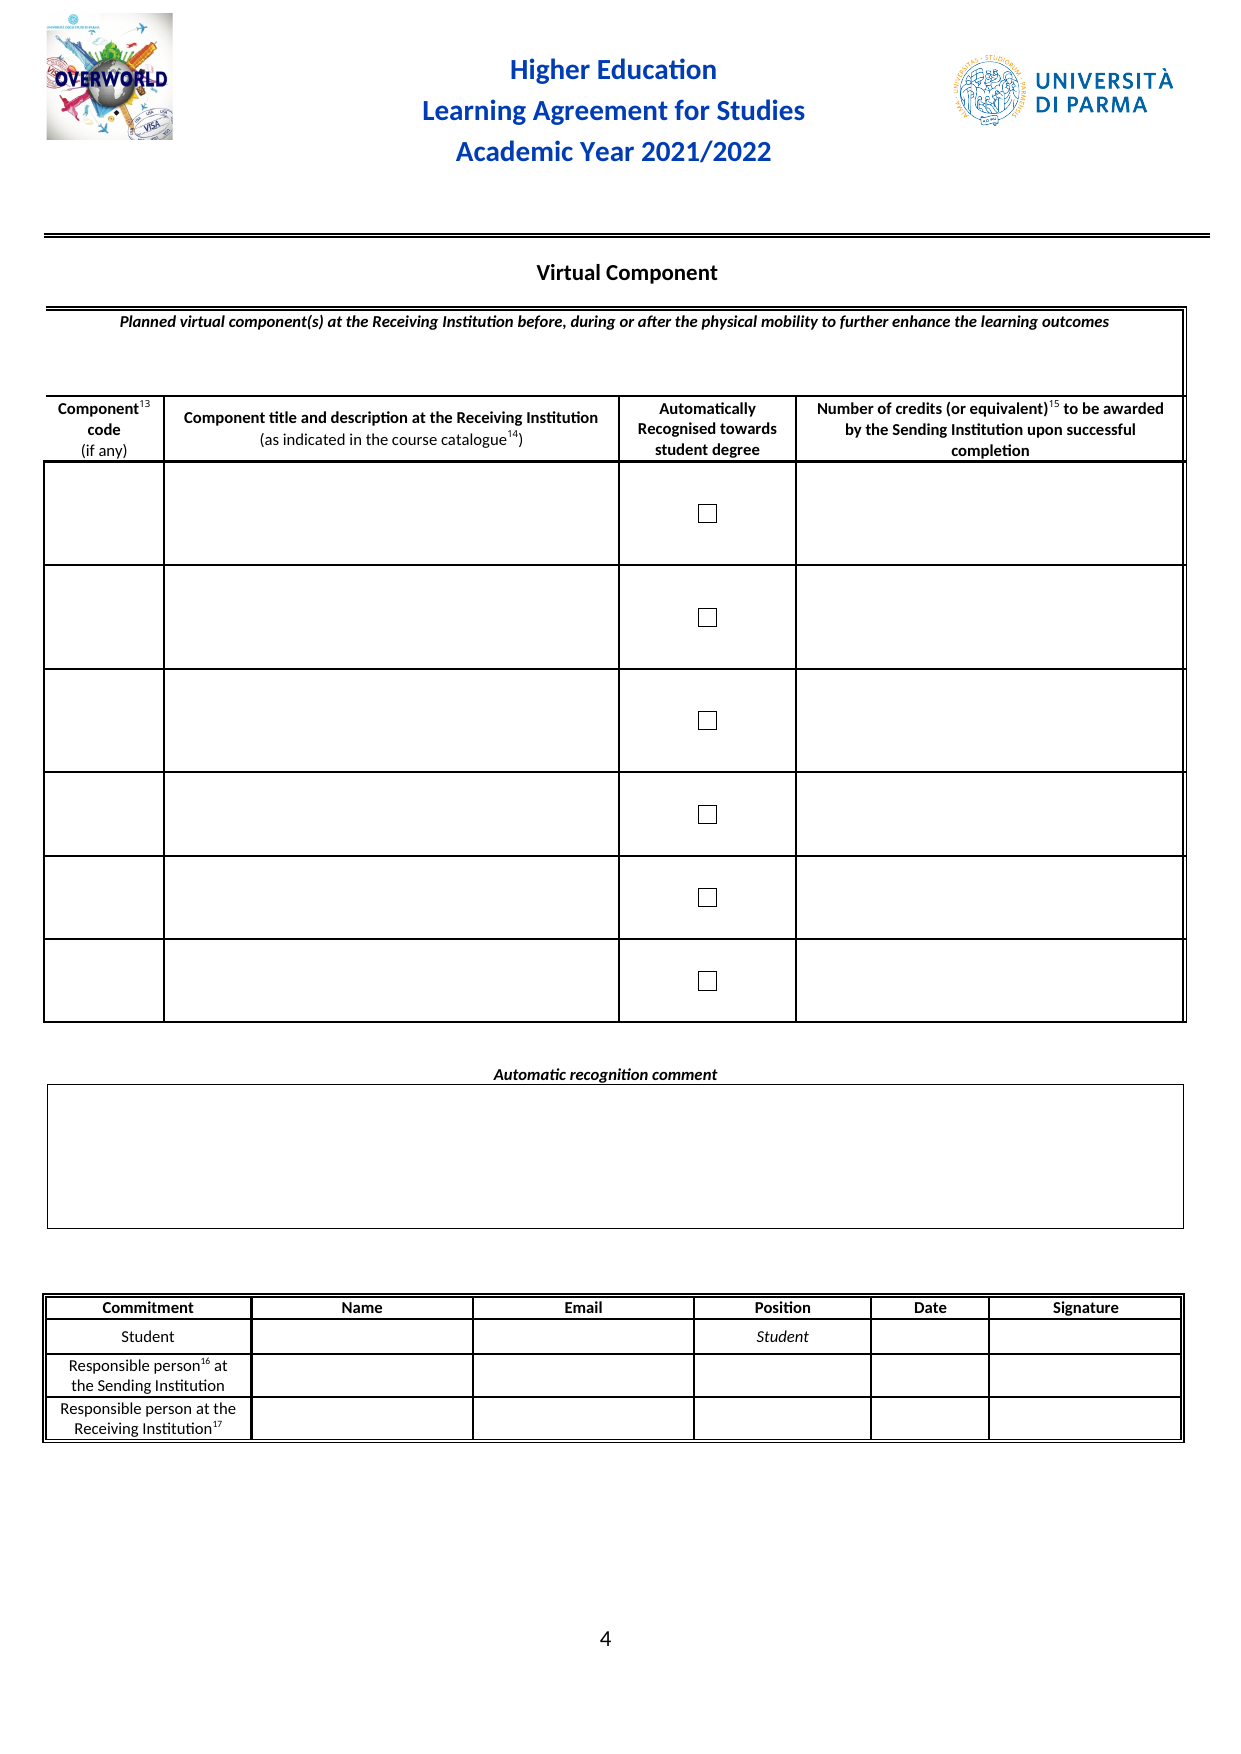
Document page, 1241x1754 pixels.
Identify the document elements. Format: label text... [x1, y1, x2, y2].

table_header Commitment [47, 1298, 250, 1318]
table_cell [797, 940, 1182, 1021]
table_cell [695, 1355, 870, 1396]
table_cell [165, 940, 618, 1021]
table_header Name [253, 1298, 472, 1318]
table_cell [165, 463, 618, 564]
table_cell [165, 857, 618, 938]
table_cell Planned virtual component(s) at the Receiving Institution before, during or after the physical mobility to further enhance the learning outcomes [44, 306, 1185, 395]
table_header [48, 1085, 1183, 1227]
table_cell [45, 670, 163, 771]
picture [935, 0, 1192, 182]
table_cell [620, 566, 795, 668]
table_header Virtual Component [44, 238, 1210, 306]
table_cell [797, 670, 1182, 771]
table_cell Component code (if any) [44, 395, 163, 460]
table_cell Student [47, 1320, 250, 1353]
table_cell [45, 940, 163, 1021]
table_cell [165, 566, 618, 668]
table_cell [872, 1320, 988, 1353]
table_cell [620, 463, 795, 564]
table_cell [797, 773, 1182, 854]
table_cell [474, 1355, 693, 1396]
table_cell [165, 773, 618, 854]
table_cell [872, 1398, 988, 1439]
table_cell [45, 773, 163, 854]
table_cell [695, 1398, 870, 1439]
table_cell [620, 857, 795, 938]
table_cell Automatically Recognised towards student degree [620, 397, 795, 460]
table_cell [797, 463, 1182, 564]
table_cell [45, 857, 163, 938]
table_cell [474, 1398, 693, 1439]
table_cell [797, 857, 1182, 938]
table_cell [620, 940, 795, 1021]
table_cell [253, 1320, 472, 1353]
table_cell Responsible person at the Sending Institution [47, 1355, 250, 1396]
table_cell [253, 1398, 472, 1439]
table_cell [45, 463, 163, 564]
table_header Position [695, 1298, 870, 1318]
table_cell [990, 1355, 1180, 1396]
table_cell Responsible person at the Receiving Institution [47, 1398, 250, 1439]
table_cell [620, 670, 795, 771]
table_header Email [474, 1298, 693, 1318]
table_cell [474, 1320, 693, 1353]
table_cell Component title and description at the Receiving Institution (as indicated in the course catalogue) [165, 397, 618, 460]
text Automatic recognition comment [15, 1064, 1196, 1084]
table_cell Student [695, 1320, 870, 1353]
table_header Signature [990, 1298, 1180, 1318]
table_cell [797, 566, 1182, 668]
table_cell [253, 1355, 472, 1396]
table_cell [620, 773, 795, 854]
table_cell [990, 1320, 1180, 1353]
picture [46, 13, 173, 140]
table_cell [990, 1398, 1180, 1439]
table_header Date [872, 1298, 988, 1318]
table_cell [165, 670, 618, 771]
table_cell Number of credits (or equivalent) to be awarded by the Sending Institution upon successful completion [797, 397, 1182, 460]
table_cell [45, 566, 163, 668]
table_cell [872, 1355, 988, 1396]
